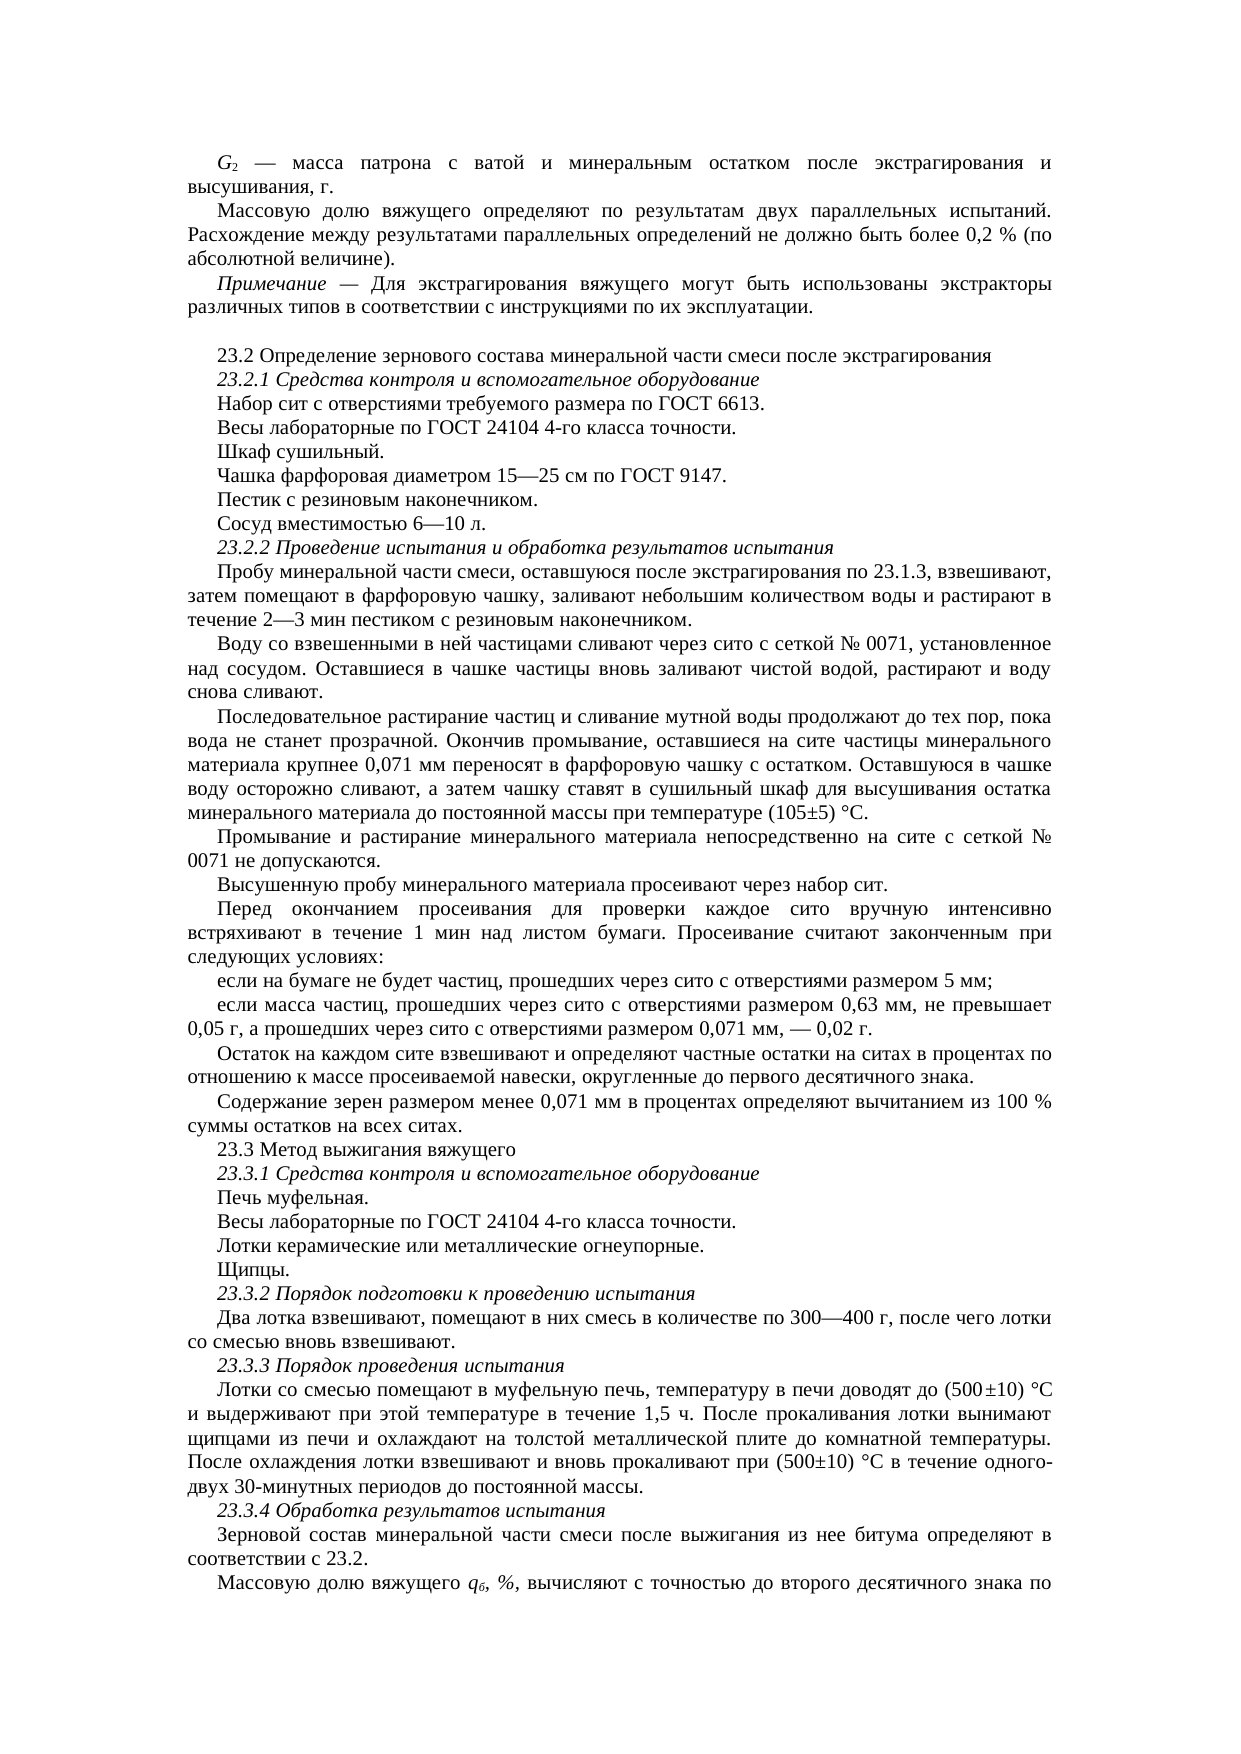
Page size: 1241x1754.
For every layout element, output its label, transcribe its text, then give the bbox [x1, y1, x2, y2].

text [187, 1570, 1053, 1594]
text 23.3.3 Порядок проведения испытания [187, 1353, 1053, 1377]
text G2 — масса патрона с ватой и минеральным остатком после экстрагирования и высушивания, г. [187, 150, 1053, 198]
text 23.3.4 Обработка результатов испытания [187, 1497, 1053, 1522]
text Чашка фарфоровая диаметром 15—25 см по ГОСТ 9147. [187, 463, 1053, 487]
text Шкаф сушильный. [187, 439, 1053, 463]
text Лотки керамические или металлические огнеупорные. [187, 1233, 1053, 1257]
text Последовательное растирание частиц и сливание мутной воды продолжают до тех пор, пока вода не станет прозрачной. Окончив промывание, оставшиеся на сите частицы минерального материала крупнее 0,071 мм переносят в фарфоровую чашку с остатком. Оставшуюся в чашке воду осторожно сливают, а затем чашку ставят в сушильный шкаф для высушивания остатка минерального материала до постоянной массы при температуре (105±5) °С. [187, 703, 1053, 824]
text Остаток на каждом сите взвешивают и определяют частные остатки на ситах в процентах по отношению к массе просеиваемой навески, округленные до первого десятичного знака. [187, 1040, 1053, 1088]
text 23.2 Определение зернового состава минеральной части смеси после экстрагирования [187, 342, 1053, 367]
text Пробу минеральной части смеси, оставшуюся после экстрагирования по 23.1.3, взвешивают, затем помещают в фарфоровую чашку, заливают небольшим количеством воды и растирают в течение 2—3 мин пестиком с резиновым наконечником. [187, 559, 1053, 631]
text Пестик с резиновым наконечником. [187, 487, 1053, 511]
text Массовую долю вяжущего определяют по результатам двух параллельных испытаний. Расхождение между результатами параллельных определений не должно быть более 0,2 % (по абсолютной величине). [187, 198, 1053, 270]
text Весы лабораторные по ГОСТ 24104 4-го класса точности. [187, 415, 1053, 439]
text если на бумаге не будет частиц, прошедших через сито с отверстиями размером 5 мм; [187, 968, 1053, 992]
text 23.2.1 Средства контроля и вспомогательное оборудование [187, 367, 1053, 391]
text 23.3 Метод выжигания вяжущего [187, 1137, 1053, 1161]
text 23.3.2 Порядок подготовки к проведению испытания [187, 1281, 1053, 1305]
text Примечание — Для экстрагирования вяжущего могут быть использованы экстракторы различных типов в соответствии с инструкциями по их эксплуатации. [187, 270, 1053, 318]
text 23.3.1 Средства контроля и вспомогательное оборудование [187, 1161, 1053, 1185]
text Перед окончанием просеивания для проверки каждое сито вручную интенсивно встряхивают в течение 1 мин над листом бумаги. Просеивание считают законченным при следующих условиях: [187, 896, 1053, 968]
text 23.2.2 Проведение испытания и обработка результатов испытания [187, 535, 1053, 559]
text Весы лабораторные по ГОСТ 24104 4-го класса точности. [187, 1209, 1053, 1233]
text Набор сит с отверстиями требуемого размера по ГОСТ 6613. [187, 391, 1053, 415]
text Содержание зерен размером менее 0,071 мм в процентах определяют вычитанием из 100 % суммы остатков на всех ситах. [187, 1088, 1053, 1137]
text Промывание и растирание минерального материала непосредственно на сите с сеткой № 0071 не допускаются. [187, 824, 1053, 872]
text Лотки со смесью помещают в муфельную печь, температуру в печи доводят до (500±10) °С и выдерживают при этой температуре в течение 1,5 ч. После прокаливания лотки вынимают щипцами из печи и охлаждают на толстой металлической плите до комнатной температуры. После охлаждения лотки взвешивают и вновь прокаливают при (500±10) °C в течение одного-двух 30-минутных периодов до постоянной массы. [187, 1377, 1053, 1497]
text Зерновой состав минеральной части смеси после выжигания из нее битума определяют в соответствии с 23.2. [187, 1522, 1053, 1570]
text Высушенную пробу минерального материала просеивают через набор сит. [187, 872, 1053, 896]
text Щипцы. [187, 1257, 1053, 1281]
text Воду со взвешенными в ней частицами сливают через сито с сеткой № 0071, установленное над сосудом. Оставшиеся в чашке частицы вновь заливают чистой водой, растирают и воду снова сливают. [187, 631, 1053, 703]
text Два лотка взвешивают, помещают в них смесь в количестве по 300—400 г, после чего лотки со смесью вновь взвешивают. [187, 1305, 1053, 1353]
text Печь муфельная. [187, 1185, 1053, 1209]
text Сосуд вместимостью 6—10 л. [187, 511, 1053, 535]
text если масса частиц, прошедших через сито с отверстиями размером 0,63 мм, не превышает 0,05 г, а прошедших через сито с отверстиями размером 0,071 мм, — 0,02 г. [187, 992, 1053, 1040]
